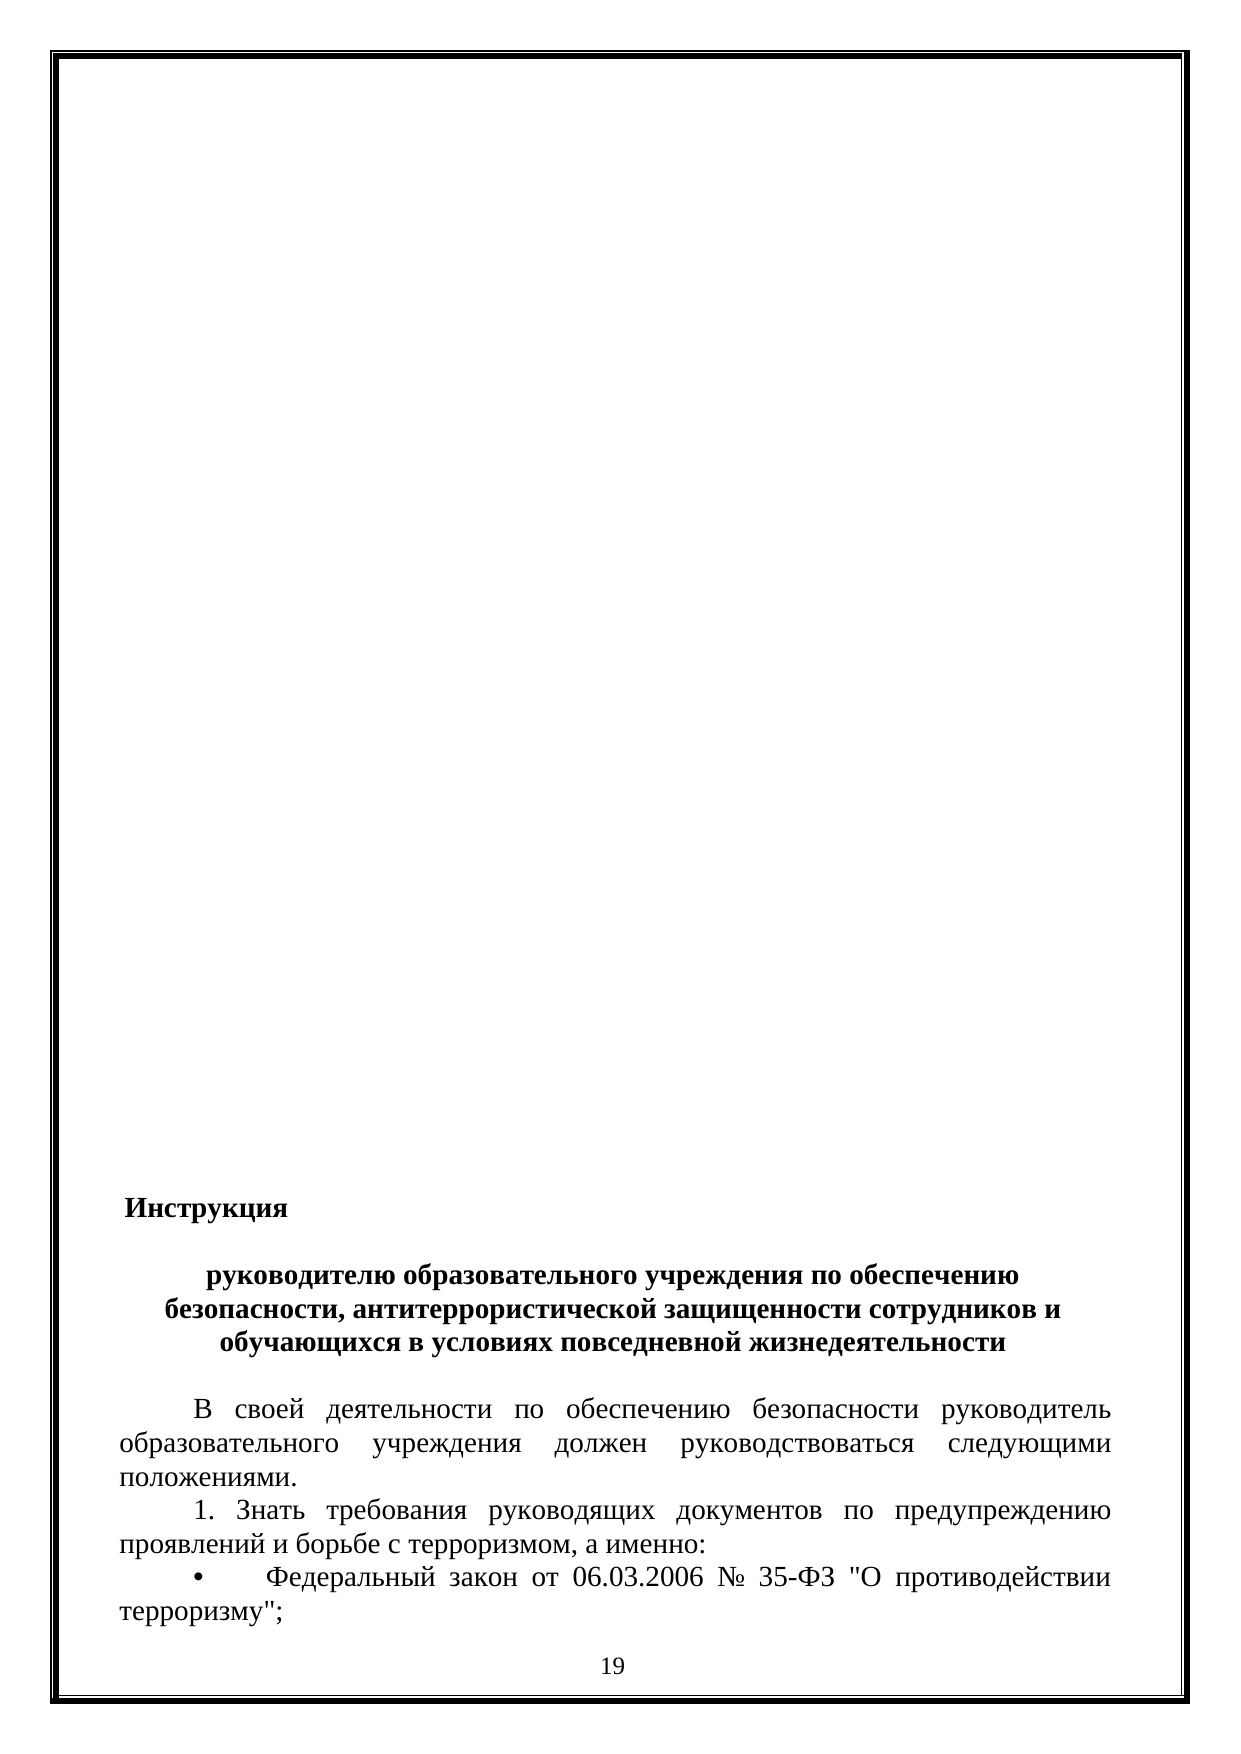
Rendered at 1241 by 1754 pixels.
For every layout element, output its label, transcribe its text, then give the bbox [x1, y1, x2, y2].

list Федеральный закон от 06.03.2006 № 35-ФЗ "О противодействии терроризму"; [119, 1559, 1112, 1626]
text Инструкция [118, 1190, 1106, 1224]
text руководителю образовательного учреждения по обеспечению безопасности, антитеррористической защищенности сотрудников и обучающихся в условиях повседневной жизнедеятельности [119, 1257, 1106, 1358]
text В своей деятельности по обеспечению безопасности руководитель образовательного учреждения должен руководствоваться следующими положениями. [119, 1392, 1112, 1492]
text 1. Знать требования руководящих документов по предупреждению проявлений и борьбе с терроризмом, а именно: [119, 1492, 1112, 1559]
